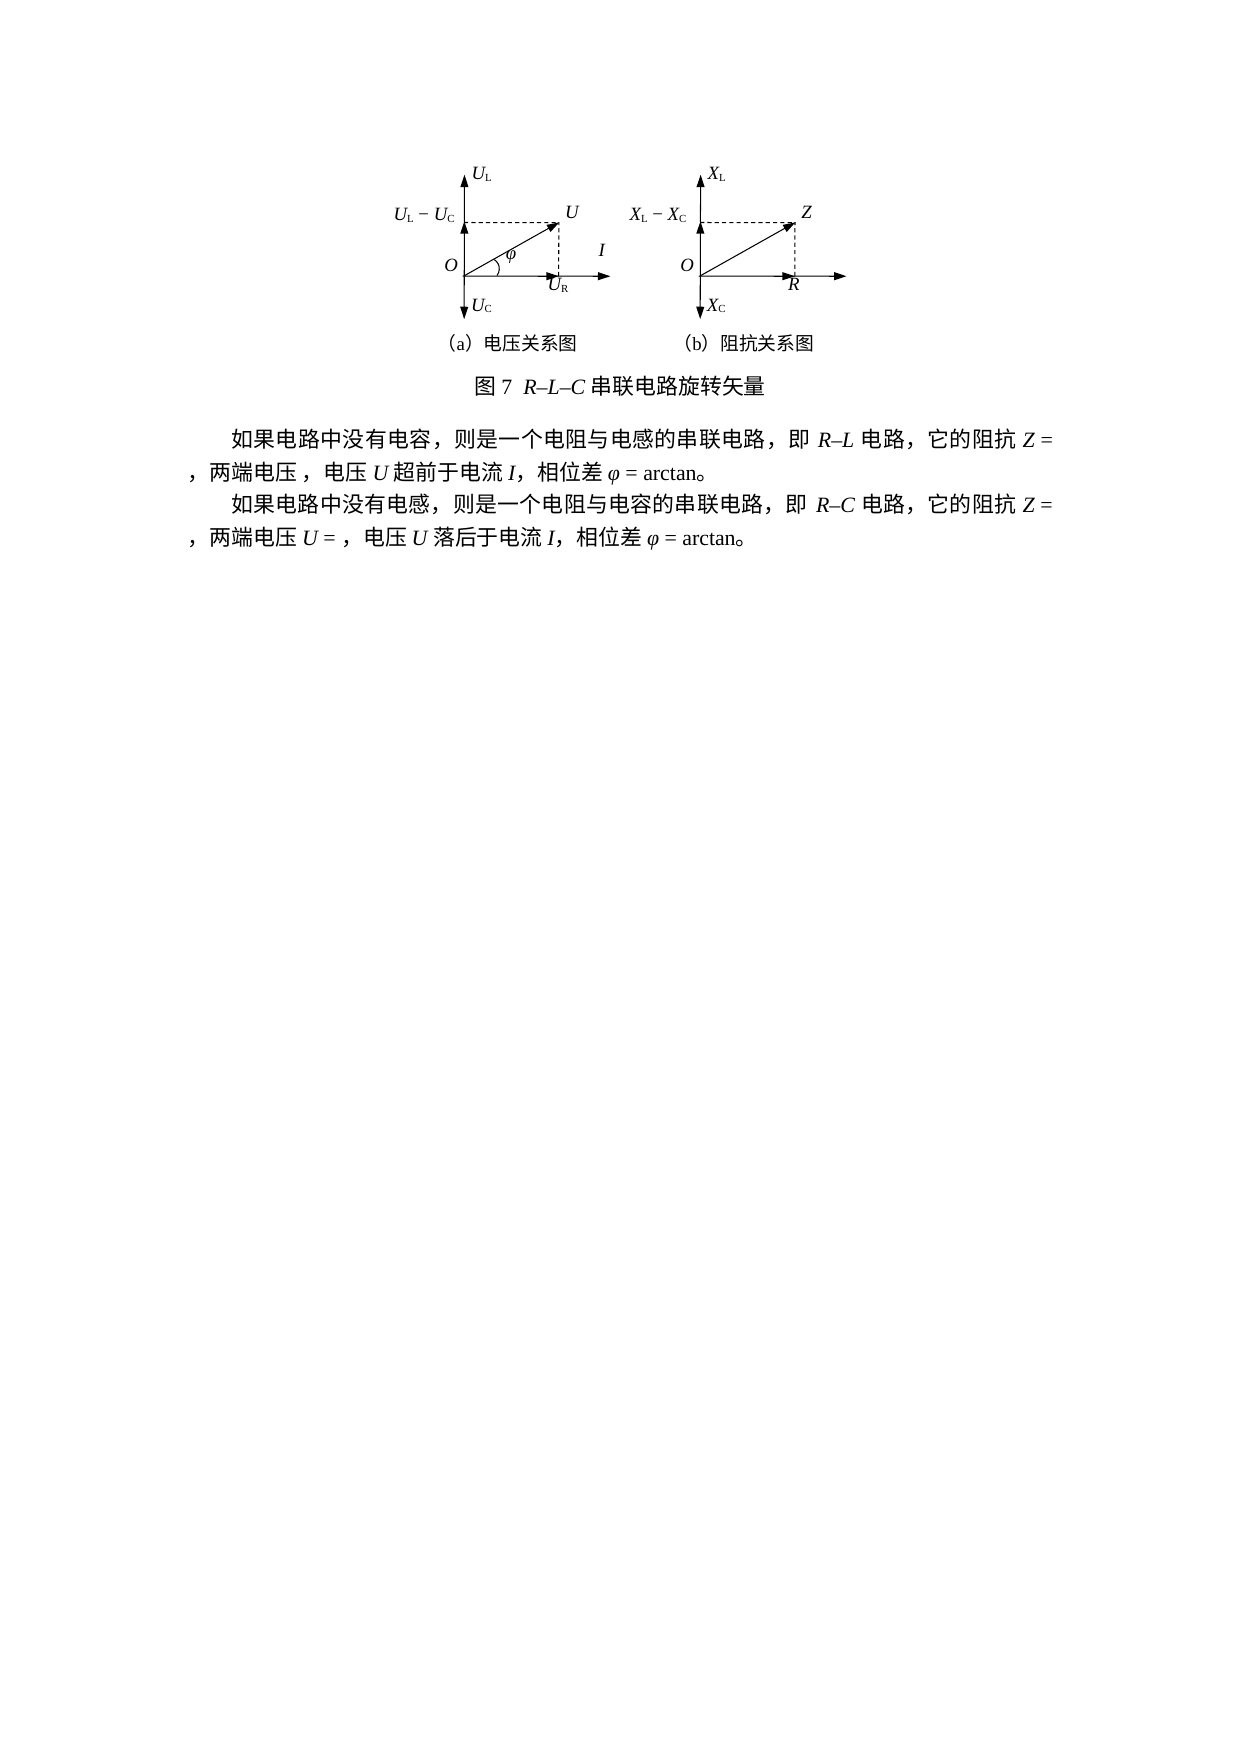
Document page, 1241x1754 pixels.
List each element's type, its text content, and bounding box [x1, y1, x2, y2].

text 如果电路中没有电感，则是一个电阻与电容的串联电路，即 R–C 电路，它的阻抗 Z = ，两端电压 U = ，电压 U 落后于电流 I，相位差 φ = arctan。 [187, 487, 1053, 552]
text 如果电路中没有电容，则是一个电阻与电感的串联电路，即 R–L 电路，它的阻抗 Z = ，两端电压 ，电压 U 超前于电流 I，相位差 φ = arctan。 [187, 422, 1053, 487]
